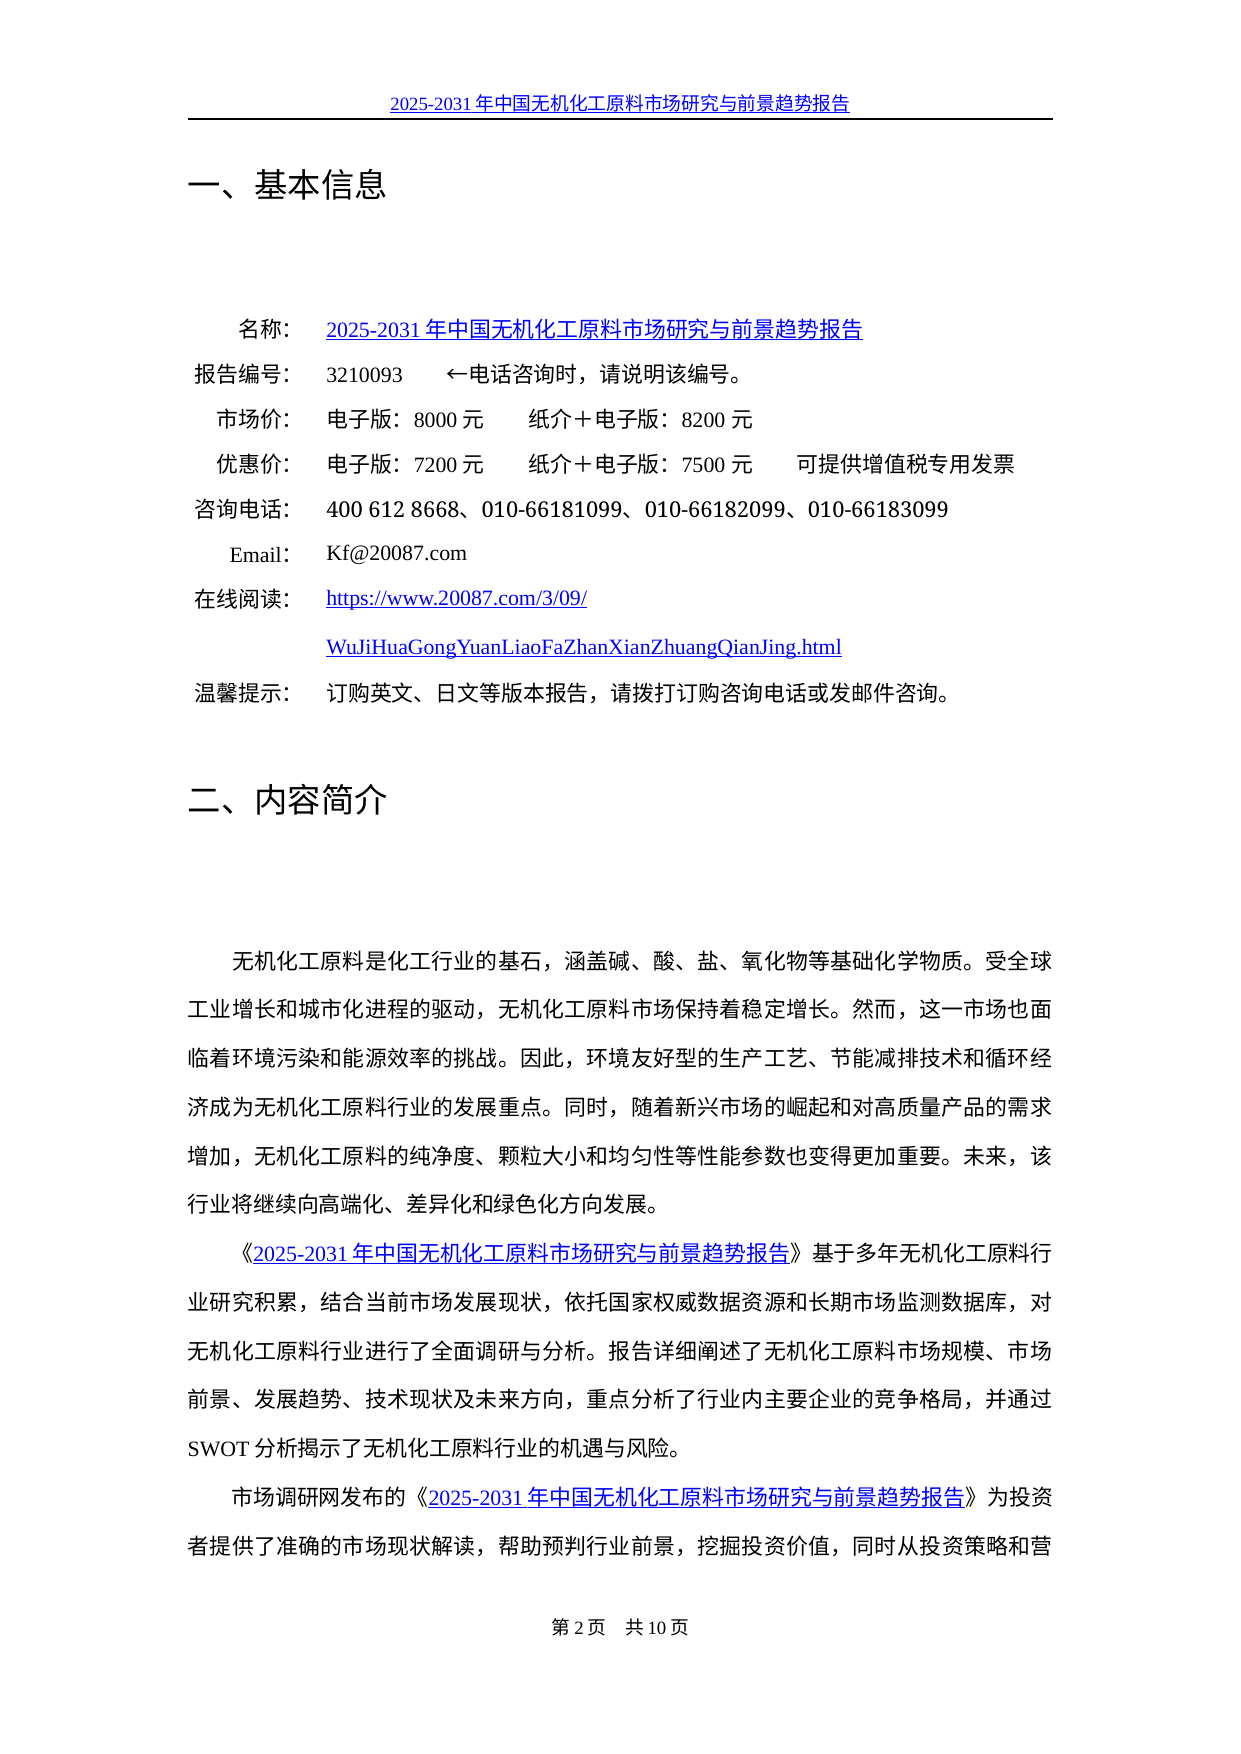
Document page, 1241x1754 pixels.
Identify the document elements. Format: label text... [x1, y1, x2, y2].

table_cell 电子版：8000 元 纸介＋电子版：8200 元 [315, 402, 1073, 447]
table_cell 400 612 8668、010-66181099、010-66182099、010-66183099 [315, 492, 1073, 537]
table_cell 订购英文、日文等版本报告，请拨打订购咨询电话或发邮件咨询。 [315, 675, 1073, 720]
table_header 2025-2031年中国无机化工原料市场研究与前景趋势报告 [315, 312, 1073, 357]
table_cell Email： [167, 537, 315, 582]
table_cell 优惠价： [167, 447, 315, 492]
table_cell [315, 582, 1073, 675]
table_cell 市场价： [167, 402, 315, 447]
table_cell 报告编号： [167, 357, 315, 402]
title 一、基本信息 [187, 150, 1053, 215]
table_cell 咨询电话： [167, 492, 315, 537]
title 二、内容简介 [187, 766, 1053, 831]
table_header 名称： [167, 312, 315, 357]
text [187, 943, 1053, 1561]
table_cell Kf@20087.com [315, 537, 1073, 582]
table_cell 电子版：7200 元 纸介＋电子版：7500 元 可提供增值税专用发票 [315, 447, 1073, 492]
table_cell 在线阅读： [167, 582, 315, 675]
table_cell 3210093 ←电话咨询时，请说明该编号。 [315, 357, 1073, 402]
table_cell 温馨提示： [167, 675, 315, 720]
